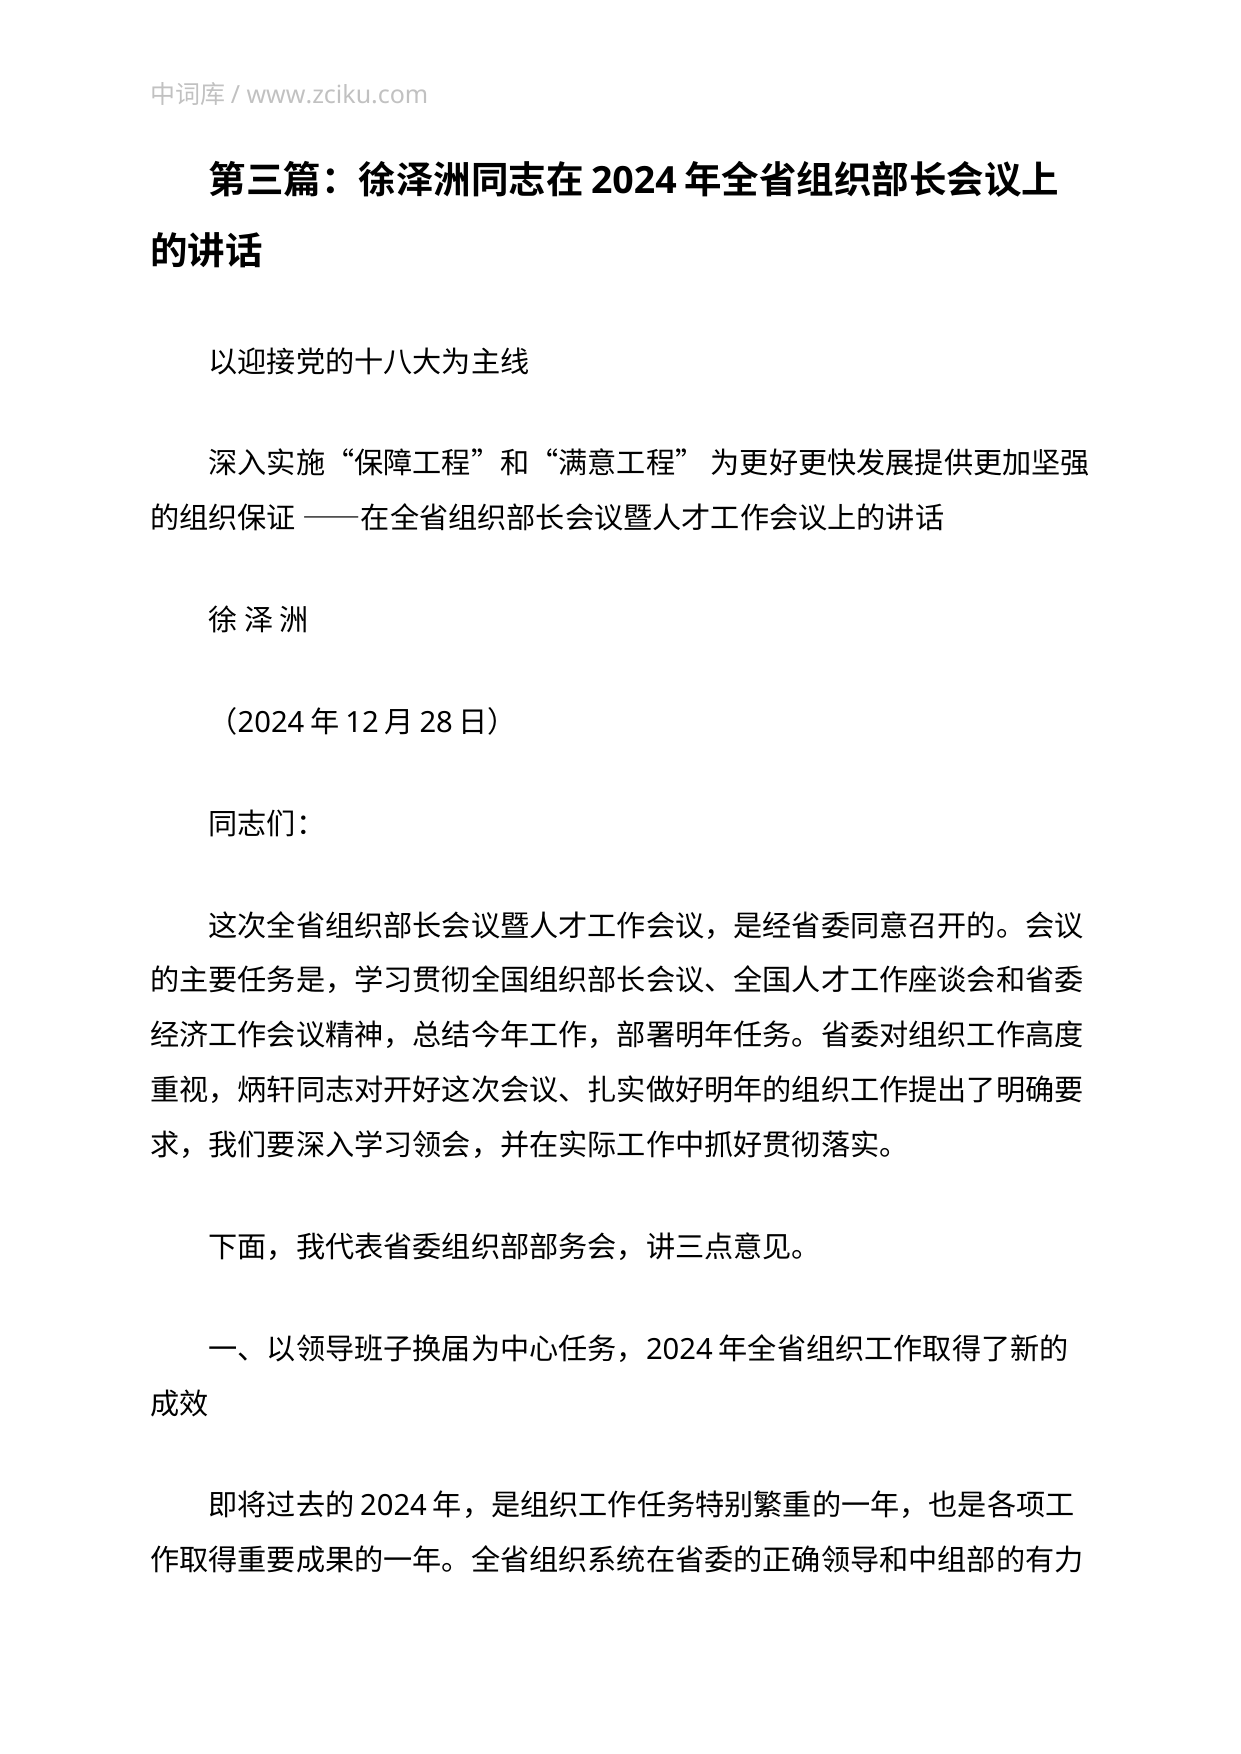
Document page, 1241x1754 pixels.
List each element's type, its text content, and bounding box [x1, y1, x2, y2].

text 同志们： [150, 800, 1090, 843]
text 下面，我代表省委组织部部务会，讲三点意见。 [150, 1223, 1090, 1266]
text （2024年12月28日） [150, 698, 1090, 741]
text 一、以领导班子换届为中心任务，2024年全省组织工作取得了新的成效 [150, 1325, 1090, 1422]
text 这次全省组织部长会议暨人才工作会议，是经省委同意召开的。会议的主要任务是，学习贯彻全国组织部长会议、全国人才工作座谈会和省委经济工作会议精神，总结今年工作，部署明年任务。省委对组织工作高度重视，炳轩同志对开好这次会议、扎实做好明年的组织工作提出了明确要求，我们要深入学习领会，并在实际工作中抓好贯彻落实。 [150, 902, 1090, 1164]
text 以迎接党的十八大为主线 [150, 338, 1090, 380]
text 深入实施“保障工程”和“满意工程” 为更好更快发展提供更加坚强的组织保证 ——在全省组织部长会议暨人才工作会议上的讲话 [150, 440, 1090, 537]
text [150, 1482, 1090, 1579]
text 第三篇：徐泽洲同志在2024年全省组织部长会议上的讲话 [150, 150, 1090, 275]
text 徐 泽 洲 [150, 597, 1090, 639]
